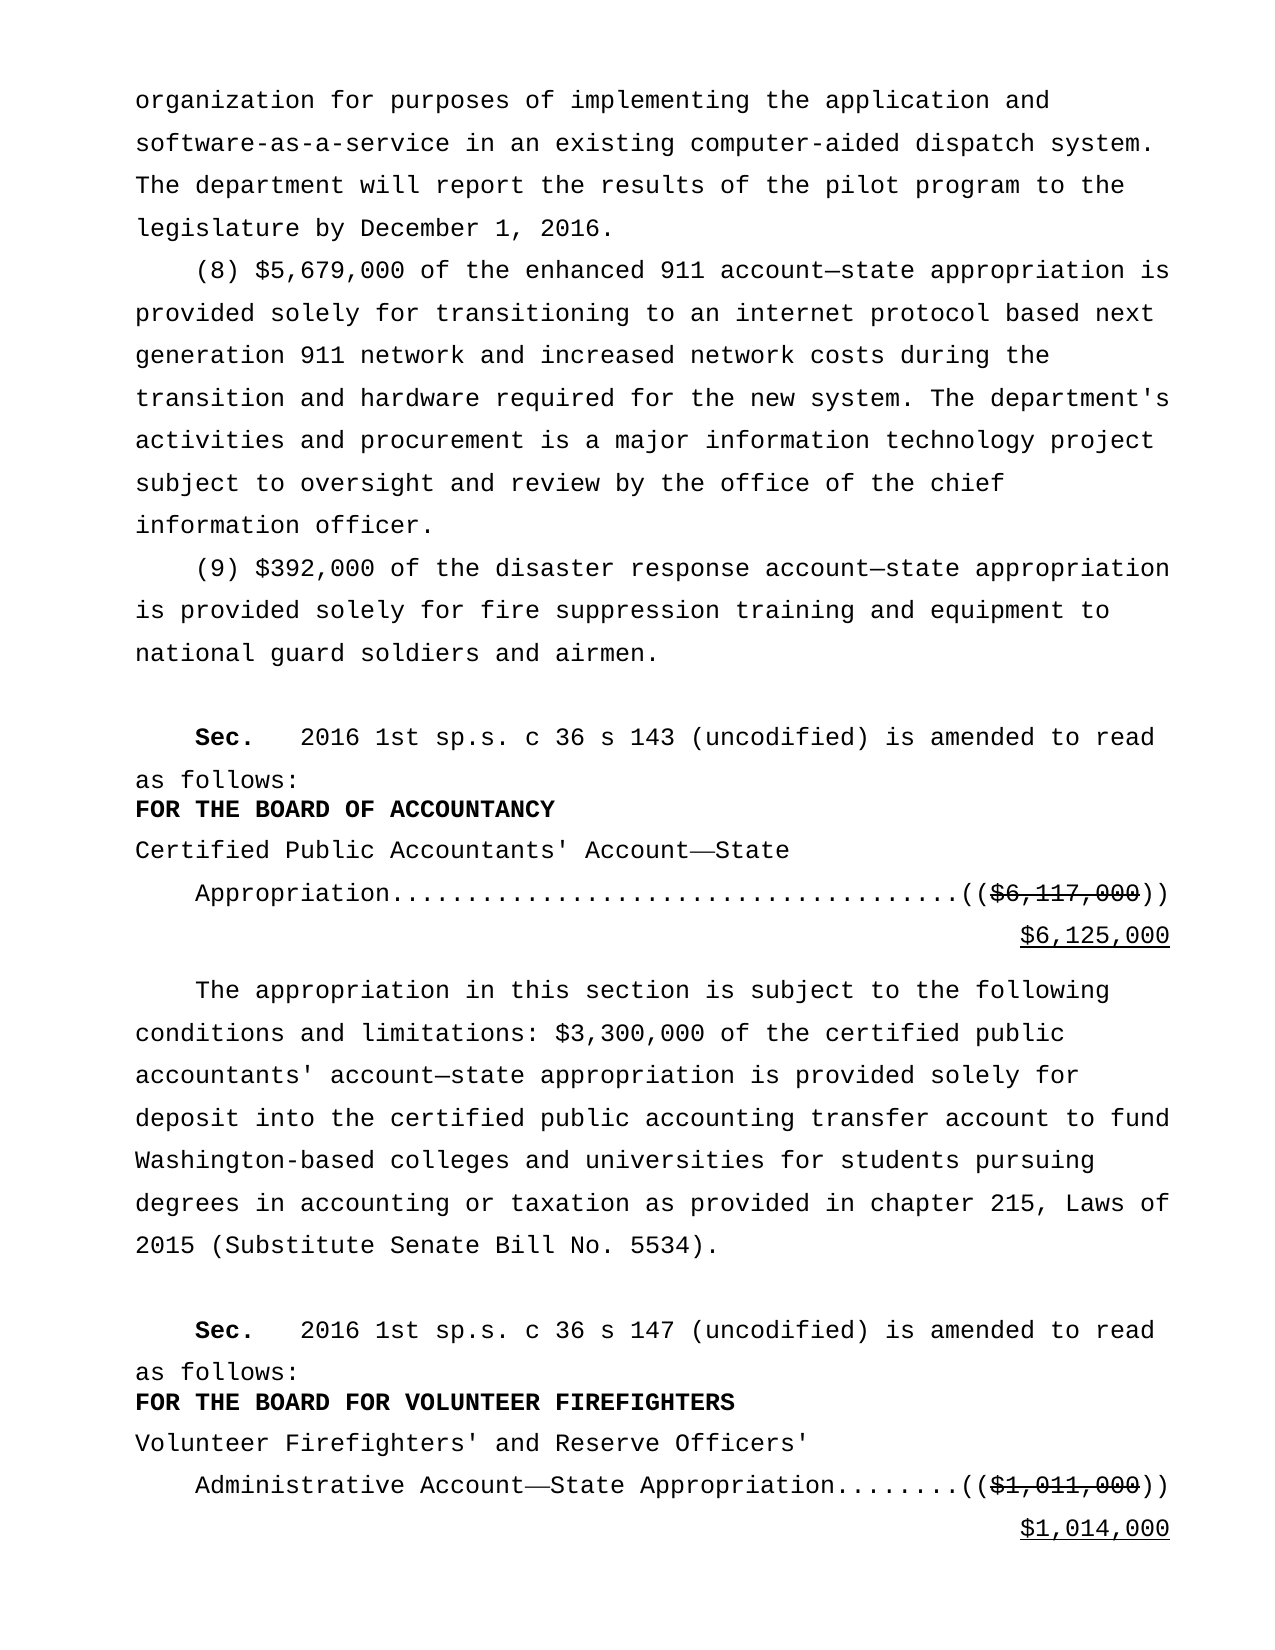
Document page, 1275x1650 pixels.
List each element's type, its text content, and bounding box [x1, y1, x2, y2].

text (9) $392,000 of the disaster response account—state appropriation is provided solely for fire suppression training and equipment to national guard soldiers and airmen. [135, 542, 1170, 670]
text Volunteer Firefighters' and Reserve Officers' [135, 1417, 1170, 1460]
text (8) $5,679,000 of the enhanced 911 account—state appropriation is provided solely for transitioning to an internet protocol based next generation 911 network and increased network costs during the transition and hardware required for the new system. The department's activities and procurement is a major information technology project subject to oversight and review by the office of the chief information officer. [135, 245, 1170, 542]
text The appropriation in this section is subject to the following conditions and limitations: $3,300,000 of the certified public accountants' account—state appropriation is provided solely for deposit into the certified public accounting transfer account to fund Washington-based colleges and universities for students pursuing degrees in accounting or taxation as provided in chapter 215, Laws of 2015 (Substitute Senate Bill No. 5534). [135, 965, 1170, 1262]
text FOR THE BOARD OF ACCOUNTANCY [135, 797, 1170, 825]
text $6,125,000 [135, 910, 1170, 952]
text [135, 75, 1170, 245]
text Certified Public Accountants' Account—State [135, 825, 1170, 867]
text Administrative Account—State Appropriation (($1,011,000)) [135, 1460, 1170, 1502]
text $1,014,000 [135, 1502, 1170, 1545]
text Sec. 2016 1st sp.s. c 36 s 147 (uncodified) is amended to read as follows: [135, 1304, 1170, 1389]
text Appropriation (($6,117,000)) [135, 867, 1170, 910]
text FOR THE BOARD FOR VOLUNTEER FIREFIGHTERS [135, 1389, 1170, 1417]
text Sec. 2016 1st sp.s. c 36 s 143 (uncodified) is amended to read as follows: [135, 712, 1170, 797]
